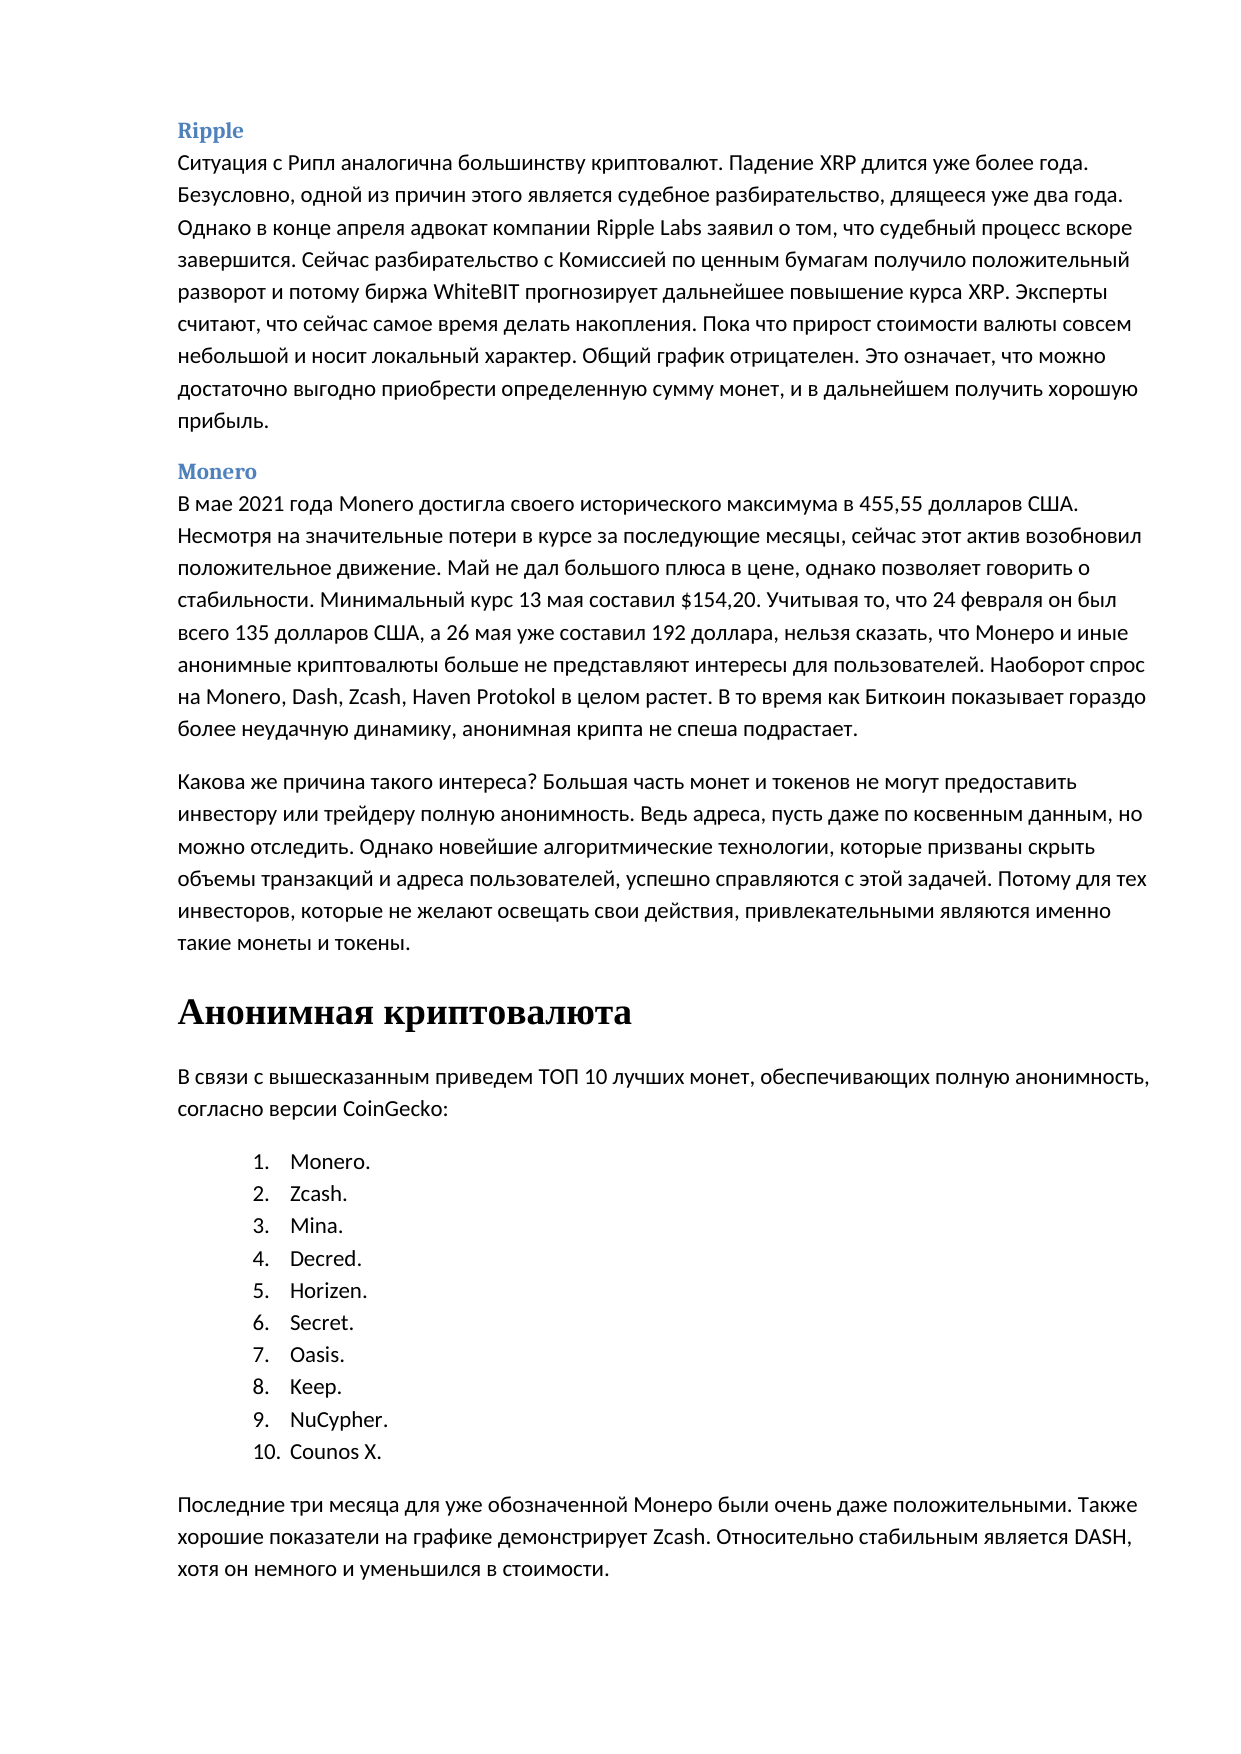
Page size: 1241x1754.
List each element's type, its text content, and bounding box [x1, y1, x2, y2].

subtitle Анонимная криптовалюта [177, 990, 1152, 1033]
list Zcash. [252, 1179, 1152, 1207]
text Какова же причина такого интереса? Большая часть монет и токенов не могут предоставить инвестору или трейдеру полную анонимность. Ведь адреса, пусть даже по косвенным данным, но можно отследить. Однако новейшие алгоритмические технологии, которые призваны скрыть объемы транзакций и адреса пользователей, успешно справляются с этой задачей. Потому для тех инвесторов, которые не желают освещать свои действия, привлекательными являются именно такие монеты и токены. [177, 767, 1152, 956]
list Decred. [252, 1244, 1152, 1272]
list Keep. [252, 1372, 1152, 1401]
text В связи с вышесказанным приведем ТОП 10 лучших монет, обеспечивающих полную анонимность, согласно версии CoinGecko: [177, 1062, 1152, 1122]
list Secret. [252, 1308, 1152, 1336]
text Ситуация с Рипл аналогична большинству криптовалют. Падение XRP длится уже более года. Безусловно, одной из причин этого является судебное разбирательство, длящееся уже два года. Однако в конце апреля адвокат компании Ripple Labs заявил о том, что судебный процесс вскоре завершится. Сейчас разбирательство с Комиссией по ценным бумагам получило положительный разворот и потому биржа WhiteBIT прогнозирует дальнейшее повышение курса XRP. Эксперты считают, что сейчас самое время делать накопления. Пока что прирост стоимости валюты совсем небольшой и носит локальный характер. Общий график отрицателен. Это означает, что можно достаточно выгодно приобрести определенную сумму монет, и в дальнейшем получить хорошую прибыль. [177, 148, 1152, 434]
list Horizen. [252, 1276, 1152, 1304]
list Mina. [252, 1212, 1152, 1239]
subtitle Monero [177, 459, 1152, 485]
list Counos X. [252, 1437, 1152, 1465]
list Monero. [252, 1147, 1152, 1175]
list NuCypher. [252, 1405, 1152, 1433]
subtitle Ripple [177, 118, 1152, 144]
text В мае 2021 года Monero достигла своего исторического максимума в 455,55 долларов США. Несмотря на значительные потери в курсе за последующие месяцы, сейчас этот актив возобновил положительное движение. Май не дал большого плюса в цене, однако позволяет говорить о стабильности. Минимальный курс 13 мая составил $154,20. Учитывая то, что 24 февраля он был всего 135 долларов США, а 26 мая уже составил 192 доллара, нельзя сказать, что Монеро и иные анонимные криптовалюты больше не представляют интересы для пользователей. Наоборот спрос на Monero, Dash, Zcash, Haven Protokol в целом растет. В то время как Биткоин показывает гораздо более неудачную динамику, анонимная крипта не спеша подрастает. [177, 489, 1152, 742]
text Последние три месяца для уже обозначенной Монеро были очень даже положительными. Также хорошие показатели на графике демонстрирует Zcash. Относительно стабильным является DASH, хотя он немного и уменьшился в стоимости. [177, 1490, 1152, 1582]
list Oasis. [252, 1340, 1152, 1368]
